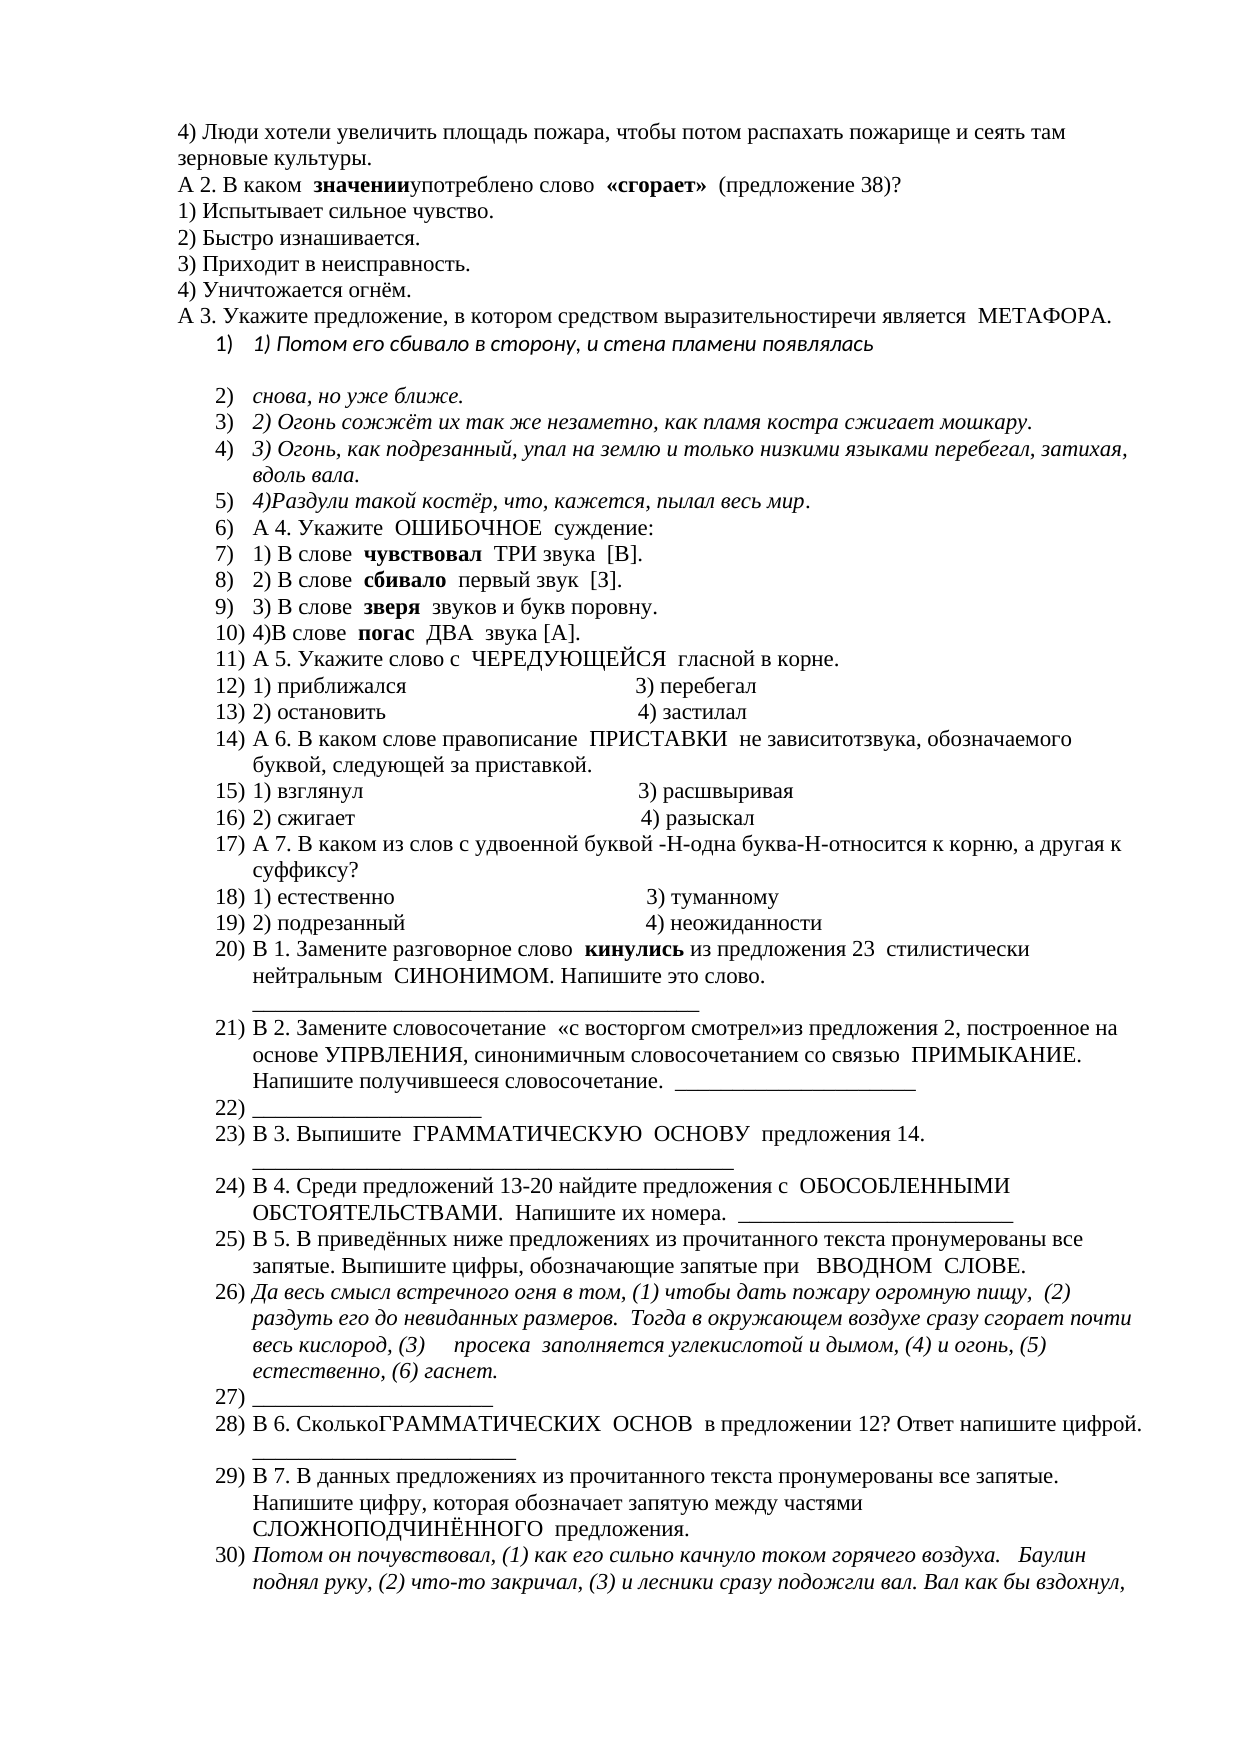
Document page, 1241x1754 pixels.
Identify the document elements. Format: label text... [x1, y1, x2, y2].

list Да весь смысл встречного огня в том, (1) чтобы дать пожару огромную пищу, (2) раздуть его до невиданных размеров. Тогда в окружающем воздухе сразу сгорает почти весь кислород, (3) просека заполняется углекислотой и дымом, (4) и огонь, (5) естественно, (6) гаснет. [215, 1278, 1152, 1383]
text 4) Уничтожается огнём. [177, 276, 1152, 303]
list В 6. СколькоГРАММАТИЧЕСКИХ ОСНОВ в предложении 12? Ответ напишите цифрой. _______________________ [215, 1410, 1152, 1462]
text А 3. Укажите предложение, в котором средством выразительностиречи является МЕТАФОРА. [177, 303, 1152, 329]
list _____________________ [215, 1383, 1152, 1410]
list 2) подрезанный 4) неожиданности [215, 909, 1152, 935]
list В 3. Выпишите ГРАММАТИЧЕСКУЮ ОСНОВУ предложения 14. __________________________________________ [215, 1120, 1152, 1173]
text 1) Испытывает сильное чувство. [177, 197, 1152, 223]
list ____________________ [215, 1093, 1152, 1120]
list 1) естественно 3) туманному [215, 883, 1152, 909]
list 4)Раздули такой костёр, что, кажется, пылал весь мир. [215, 487, 1152, 514]
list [215, 1542, 1152, 1594]
list А 4. Укажите ОШИБОЧНОЕ суждение: [215, 514, 1152, 540]
list 1) взглянул 3) расшвыривая [215, 777, 1152, 804]
list В 1. Замените разговорное слово кинулись из предложения 23 стилистически нейтральным СИНОНИМОМ. Напишите это слово. _______________________________________ [215, 935, 1152, 1014]
list 1) В слове чувствовал ТРИ звука [В]. [215, 540, 1152, 566]
list 2) остановить 4) застилал [215, 698, 1152, 724]
list В 4. Среди предложений 13-20 найдите предложения с ОБОСОБЛЕННЫМИ ОБСТОЯТЕЛЬСТВАМИ. Напишите их номера. ________________________ [215, 1173, 1152, 1225]
text 3) Приходит в неисправность. [177, 250, 1152, 276]
list снова, но уже ближе. [215, 382, 1152, 408]
text А 2. В каком значенииупотреблено слово «сгорает» (предложение 38)? [177, 171, 1152, 197]
list 2) сжигает 4) разыскал [215, 804, 1152, 830]
list А 7. В каком из слов с удвоенной буквой -Н-одна буква-Н-относится к корню, а другая к суффиксу? [215, 830, 1152, 883]
list В 2. Замените словосочетание «с восторгом смотрел»из предложения 2, построенное на основе УПРВЛЕНИЯ, синонимичным словосочетанием со связью ПРИМЫКАНИЕ. Напишите получившееся словосочетание. _____________________ [215, 1014, 1152, 1093]
list 4)В слове погас ДВА звука [А]. [215, 619, 1152, 646]
text 2) Быстро изнашивается. [177, 223, 1152, 250]
list В 7. В данных предложениях из прочитанного текста пронумерованы все запятые. Напишите цифру, которая обозначает запятую между частями СЛОЖНОПОДЧИНЁННОГО предложения. [215, 1462, 1152, 1542]
list 3) Огонь, как подрезанный, упал на землю и только низкими языками перебегал, затихая, вдоль вала. [215, 435, 1152, 487]
list А 6. В каком слове правописание ПРИСТАВКИ не зависитотзвука, обозначаемого буквой, следующей за приставкой. [215, 724, 1152, 777]
list В 5. В приведённых ниже предложениях из прочитанного текста пронумерованы все запятые. Выпишите цифры, обозначающие запятые при ВВОДНОМ СЛОВЕ. [215, 1225, 1152, 1278]
list А 5. Укажите слово с ЧЕРЕДУЮЩЕЙСЯ гласной в корне. [215, 646, 1152, 672]
list 2) Огонь сожжёт их так же незаметно, как пламя костра сжигает мошкару. [215, 408, 1152, 435]
list 3) В слове зверя звуков и букв поровну. [215, 593, 1152, 619]
list 1) приближался 3) перебегал [215, 672, 1152, 698]
list 2) В слове сбивало первый звук [З]. [215, 566, 1152, 593]
list 1) Потом его сбивало в сторону, и стена пламени появлялась [215, 329, 1152, 357]
text 4) Люди хотели увеличить площадь пожара, чтобы потом распахать пожарище и сеять там зерновые культуры. [177, 118, 1152, 171]
